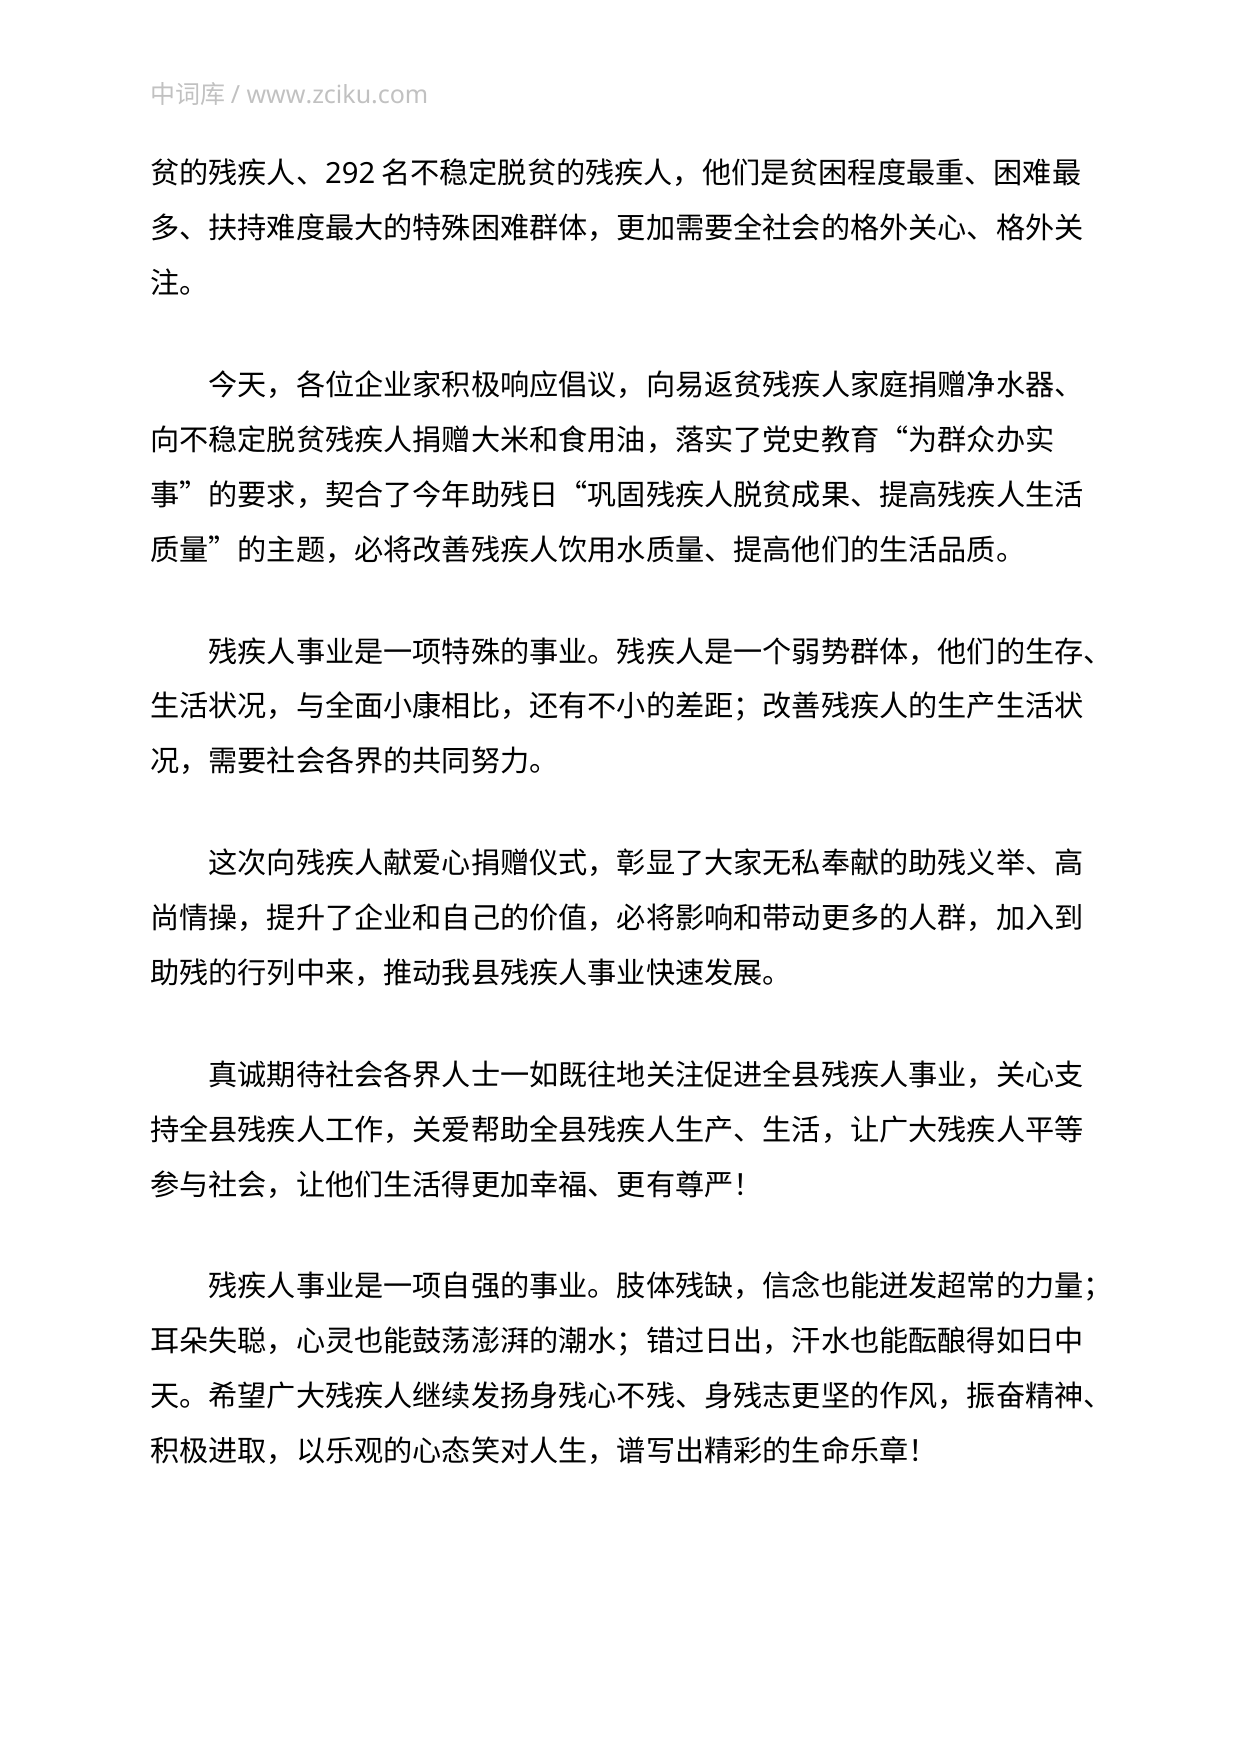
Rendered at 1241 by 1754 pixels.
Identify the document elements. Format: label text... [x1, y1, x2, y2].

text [150, 150, 1090, 302]
text 真诚期待社会各界人士一如既往地关注促进全县残疾人事业，关心支持全县残疾人工作，关爱帮助全县残疾人生产、生活，让广大残疾人平等参与社会，让他们生活得更加幸福、更有尊严！ [150, 1051, 1090, 1203]
text 残疾人事业是一项自强的事业。肢体残缺，信念也能迸发超常的力量；耳朵失聪，心灵也能鼓荡澎湃的潮水；错过日出，汗水也能酝酿得如日中天。希望广大残疾人继续发扬身残心不残、身残志更坚的作风，振奋精神、积极进取，以乐观的心态笑对人生，谱写出精彩的生命乐章！ [150, 1263, 1090, 1470]
text 这次向残疾人献爱心捐赠仪式，彰显了大家无私奉献的助残义举、高尚情操，提升了企业和自己的价值，必将影响和带动更多的人群，加入到助残的行列中来，推动我县残疾人事业快速发展。 [150, 840, 1090, 992]
text 残疾人事业是一项特殊的事业。残疾人是一个弱势群体，他们的生存、生活状况，与全面小康相比，还有不小的差距；改善残疾人的生产生活状况，需要社会各界的共同努力。 [150, 628, 1090, 780]
text 今天，各位企业家积极响应倡议，向易返贫残疾人家庭捐赠净水器、向不稳定脱贫残疾人捐赠大米和食用油，落实了党史教育“为群众办实事”的要求，契合了今年助残日“巩固残疾人脱贫成果、提高残疾人生活质量”的主题，必将改善残疾人饮用水质量、提高他们的生活品质。 [150, 362, 1090, 569]
